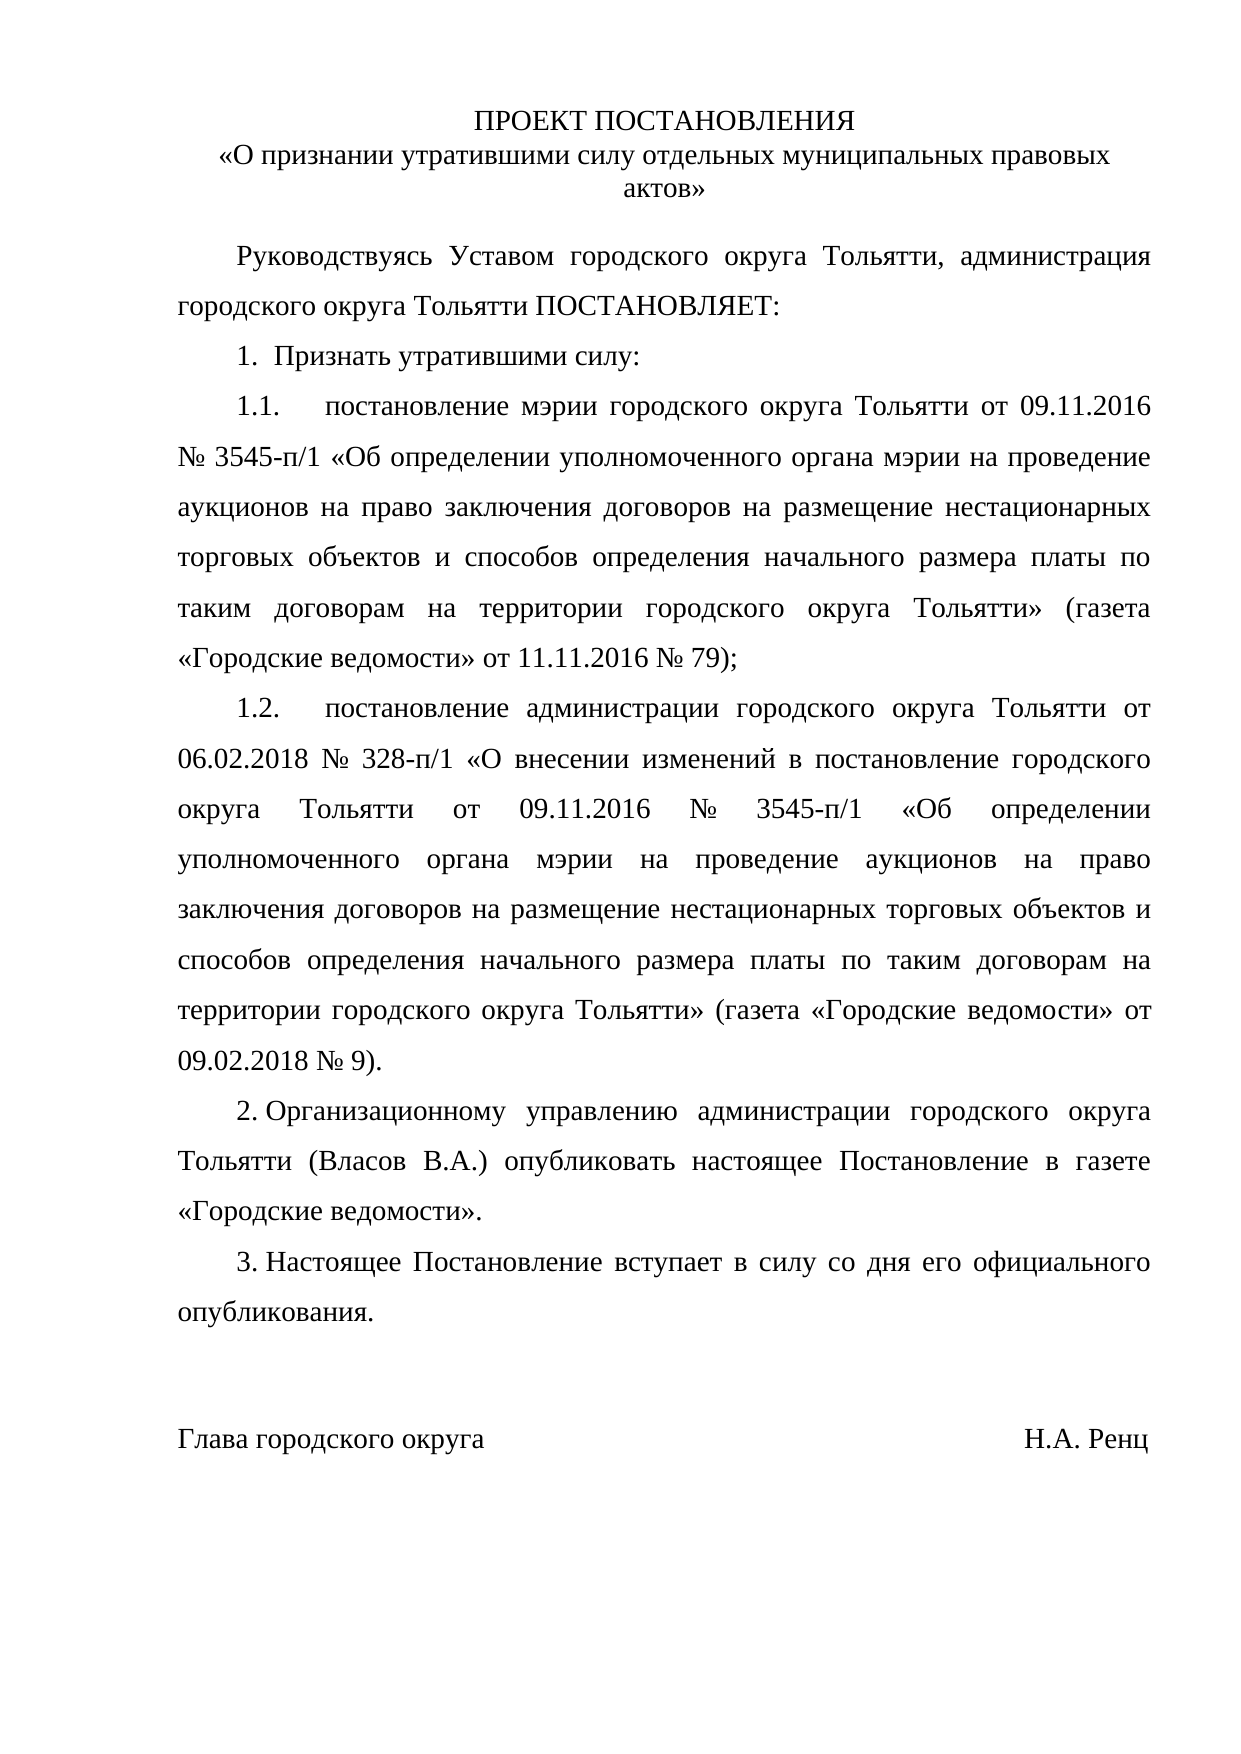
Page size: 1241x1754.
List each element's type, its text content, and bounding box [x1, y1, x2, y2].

list постановление администрации городского округа Тольятти от 06.02.2018 № 328-п/1 «О внесении изменений в постановление городского округа Тольятти от 09.11.2016 № 3545-п/1 «Об определении уполномоченного органа мэрии на проведение аукционов на право заключения договоров на размещение нестационарных торговых объектов и способов определения начального размера платы по таким договорам на территории городского округа Тольятти» (газета «Городские ведомости» от 09.02.2018 № 9). [177, 690, 1152, 1076]
text ПРОЕКТ ПОСТАНОВЛЕНИЯ [177, 103, 1152, 137]
text 3. Настоящее Постановление вступает в силу со дня его официального опубликования. [177, 1244, 1152, 1328]
text 2. Организационному управлению администрации городского округа Тольятти (Власов В.А.) опубликовать настоящее Постановление в газете «Городские ведомости». [177, 1093, 1152, 1227]
list Признать утратившими силу: [236, 338, 1152, 372]
text «О признании утратившими силу отдельных муниципальных правовых актов» [177, 137, 1152, 204]
text Глава городского округа Н.А. Ренц [177, 1422, 1152, 1455]
text Руководствуясь Уставом городского округа Тольятти, администрация городского округа Тольятти ПОСТАНОВЛЯЕТ: [177, 238, 1152, 321]
list постановление мэрии городского округа Тольятти от 09.11.2016 № 3545-п/1 «Об определении уполномоченного органа мэрии на проведение аукционов на право заключения договоров на размещение нестационарных торговых объектов и способов определения начального размера платы по таким договорам на территории городского округа Тольятти» (газета «Городские ведомости» от 11.11.2016 № 79); [177, 388, 1152, 674]
